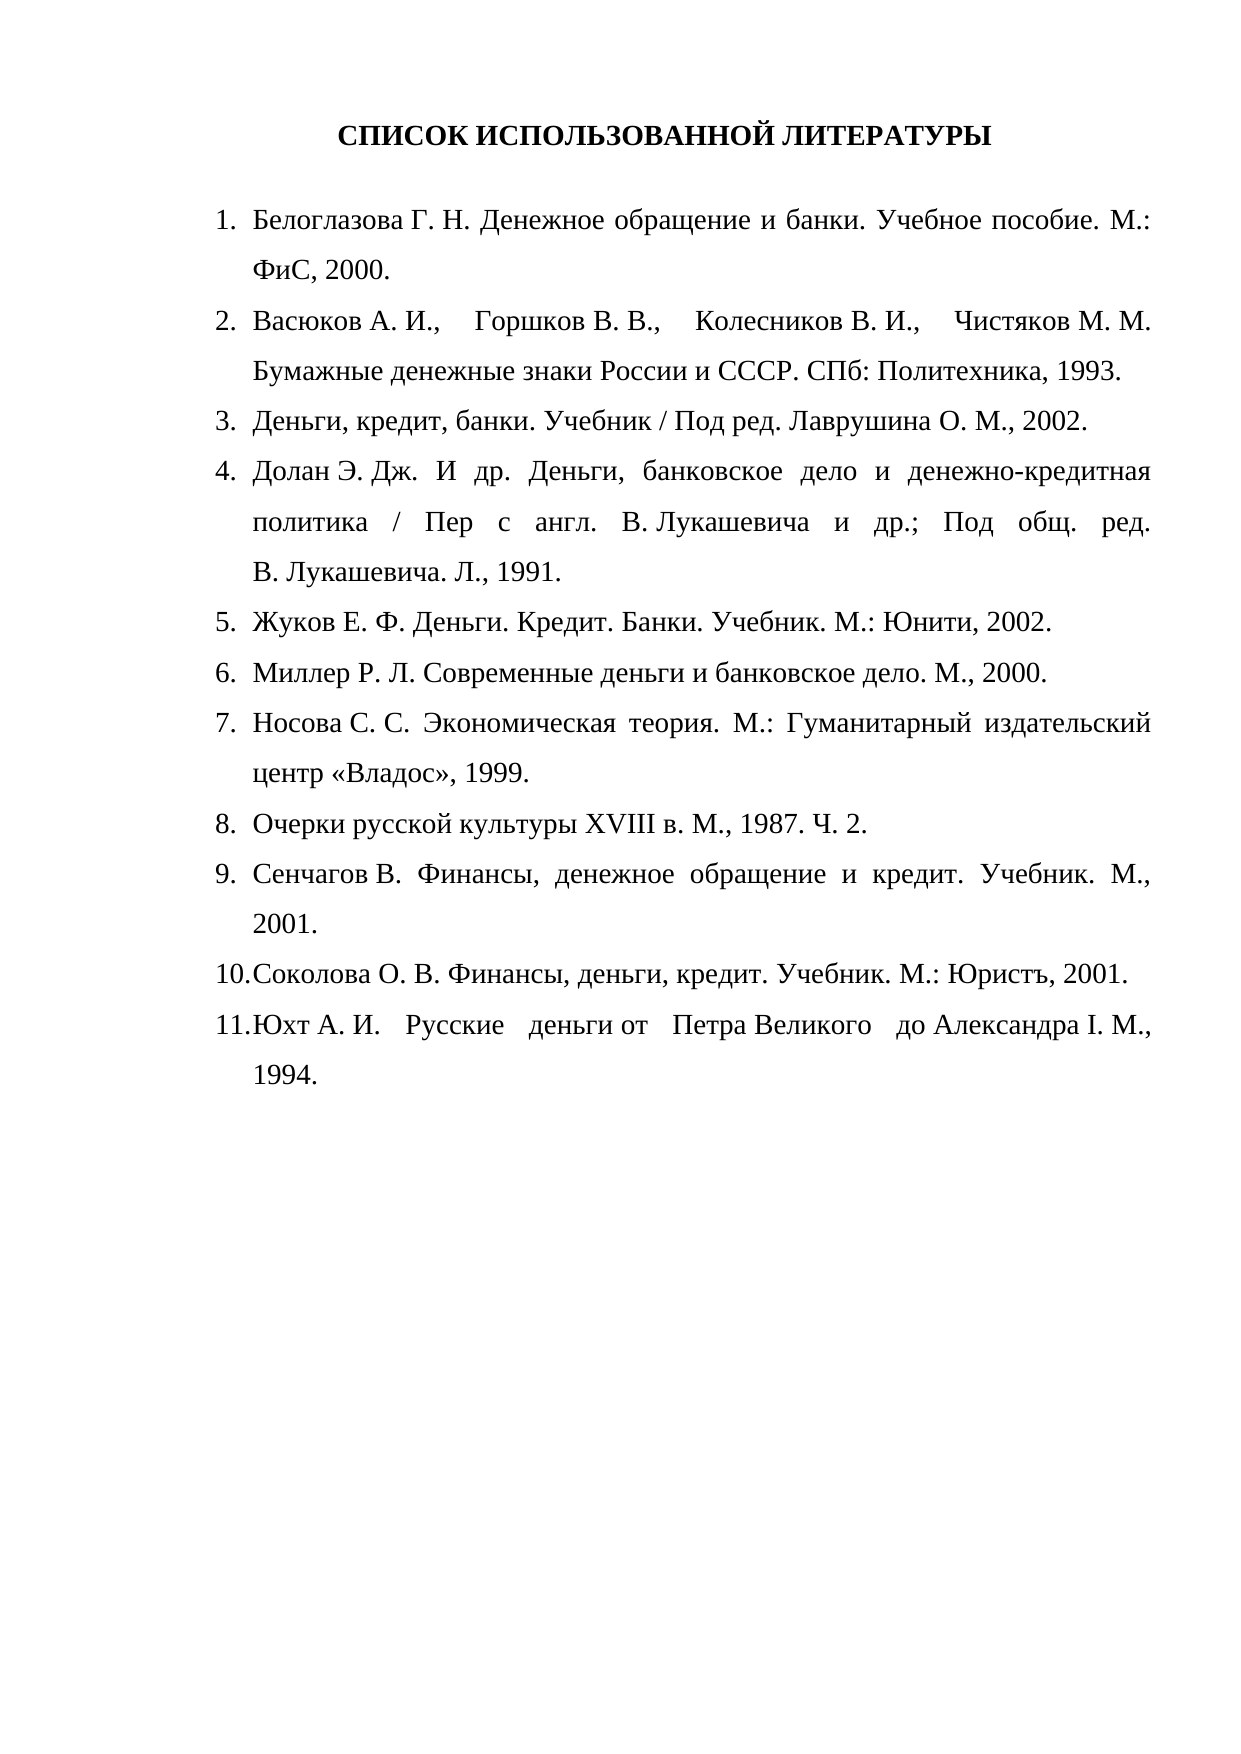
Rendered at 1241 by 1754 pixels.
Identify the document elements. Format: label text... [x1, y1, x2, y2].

subtitle Белоглазова Г. Н. Денежное обращение и банки. Учебное пособие. М.: ФиС, 2000. [215, 202, 1152, 286]
list Долан Э. Дж. И др. Деньги, банковское дело и денежно-кредитная политика / Пер с англ. В. Лукашевича и др.; Под общ. ред. В. Лукашевича. Л., 1991. [215, 453, 1152, 588]
subtitle Миллер Р. Л. Современные деньги и банковское дело. М., 2000. [215, 655, 1152, 688]
subtitle Юхт А. И. Русские деньги от Петра Великого до Александра I. М., 1994. [215, 1007, 1152, 1091]
list Очерки русской культуры ХVIII в. М., 1987. Ч. 2. [215, 806, 1152, 839]
subtitle Сенчагов В. Финансы, денежное обращение и кредит. Учебник. М., 2001. [215, 856, 1152, 940]
subtitle Васюков А. И., Горшков В. В., Колесников В. И., Чистяков М. М. Бумажные денежные знаки России и СССР. СПб: Политехника, 1993. [215, 303, 1152, 386]
subtitle Жуков Е. Ф. Деньги. Кредит. Банки. Учебник. М.: Юнити, 2002. [215, 604, 1152, 638]
list Носова С. С. Экономическая теория. М.: Гуманитарный издательский центр «Владос», 1999. [215, 705, 1152, 789]
subtitle СПИСОК ИСПОЛЬЗОВАННОЙ ЛИТЕРАТУРЫ [177, 118, 1152, 152]
subtitle Деньги, кредит, банки. Учебник / Под ред. Лаврушина О. М., 2002. [215, 403, 1152, 437]
subtitle Соколова О. В. Финансы, деньги, кредит. Учебник. М.: Юристъ, 2001. [215, 957, 1152, 990]
